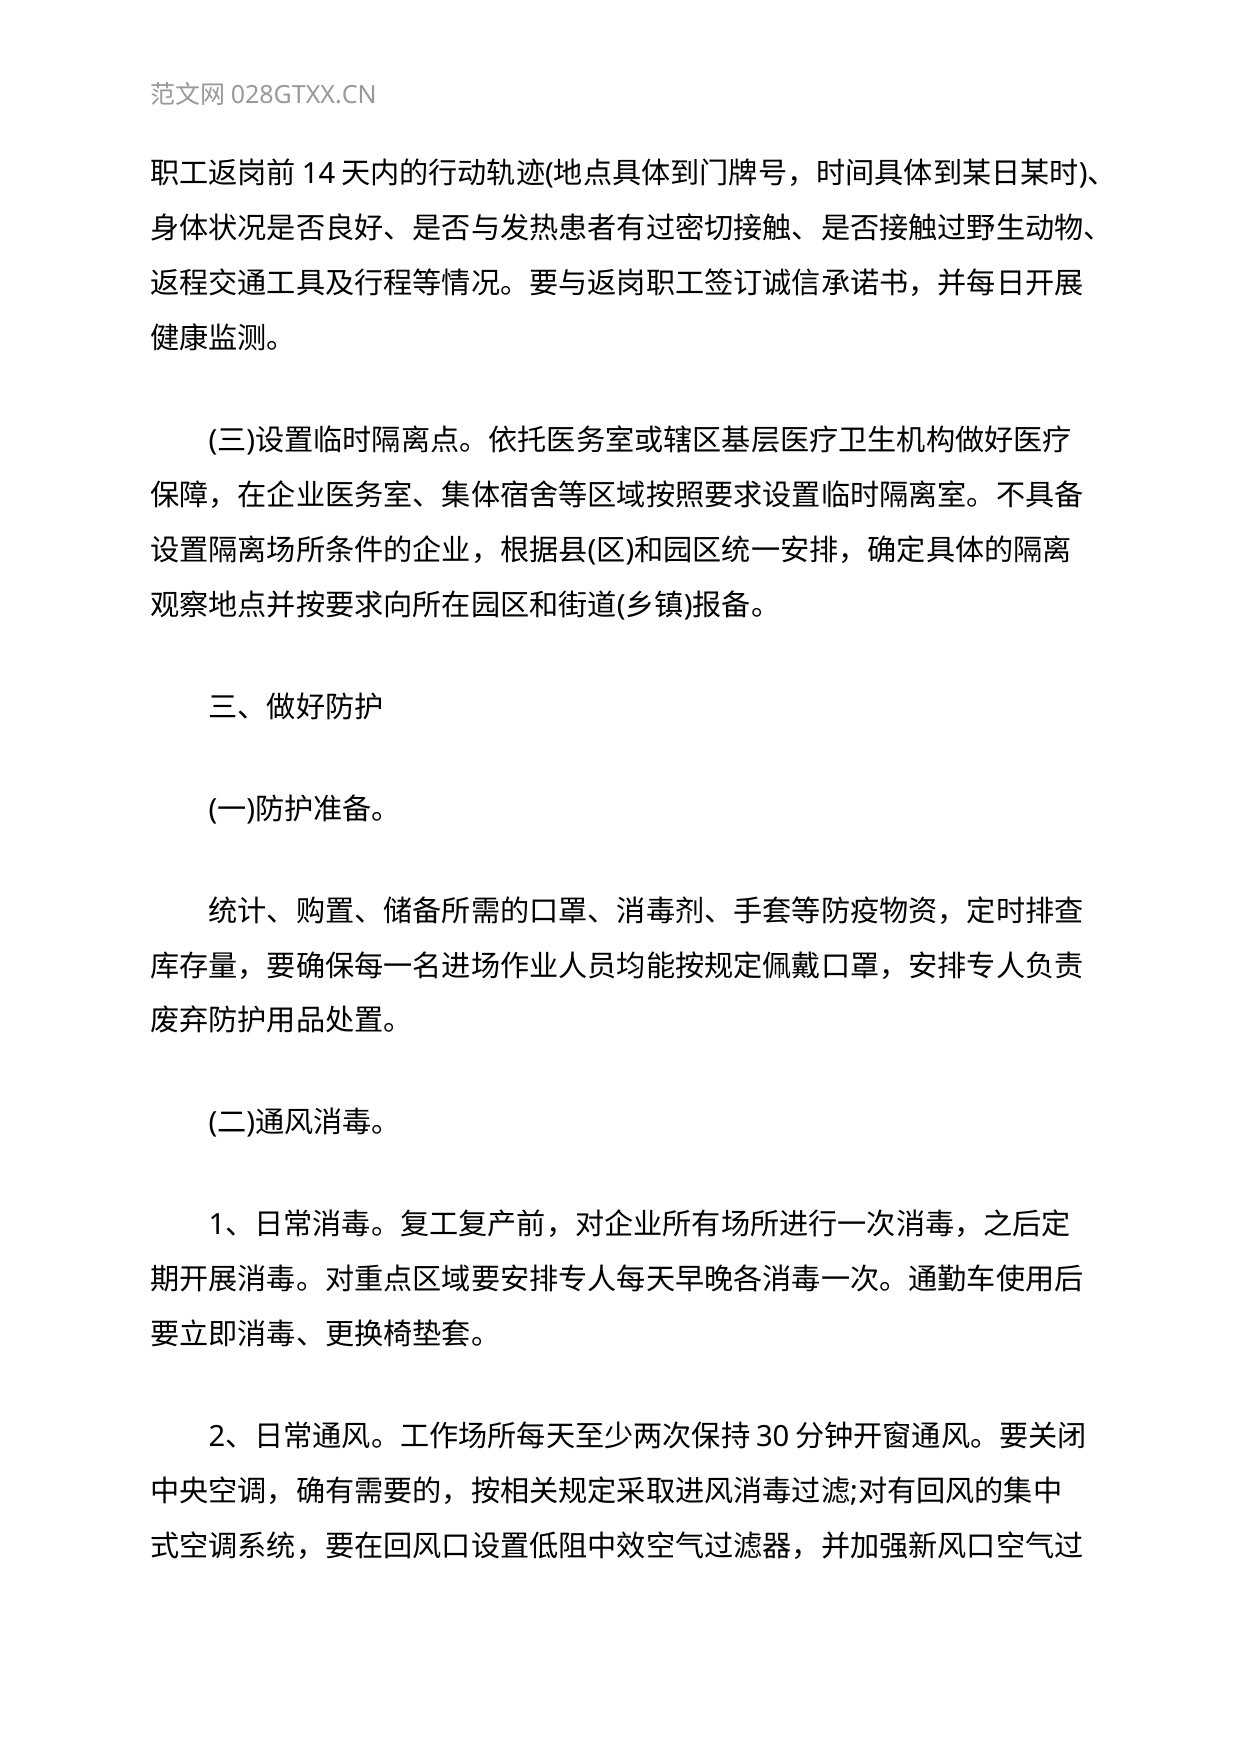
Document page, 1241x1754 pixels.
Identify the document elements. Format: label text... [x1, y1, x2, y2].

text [150, 150, 1090, 357]
text (三)设置临时隔离点。依托医务室或辖区基层医疗卫生机构做好医疗保障，在企业医务室、集体宿舍等区域按照要求设置临时隔离室。不具备设置隔离场所条件的企业，根据县(区)和园区统一安排，确定具体的隔离观察地点并按要求向所在园区和街道(乡镇)报备。 [150, 417, 1090, 624]
text 统计、购置、储备所需的口罩、消毒剂、手套等防疫物资，定时排查库存量，要确保每一名进场作业人员均能按规定佩戴口罩，安排专人负责废弃防护用品处置。 [150, 887, 1090, 1039]
text (二)通风消毒。 [150, 1099, 1090, 1141]
text 三、做好防护 [150, 683, 1090, 726]
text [150, 1412, 1090, 1565]
text 1、日常消毒。复工复产前，对企业所有场所进行一次消毒，之后定期开展消毒。对重点区域要安排专人每天早晚各消毒一次。通勤车使用后要立即消毒、更换椅垫套。 [150, 1201, 1090, 1353]
text (一)防护准备。 [150, 785, 1090, 828]
